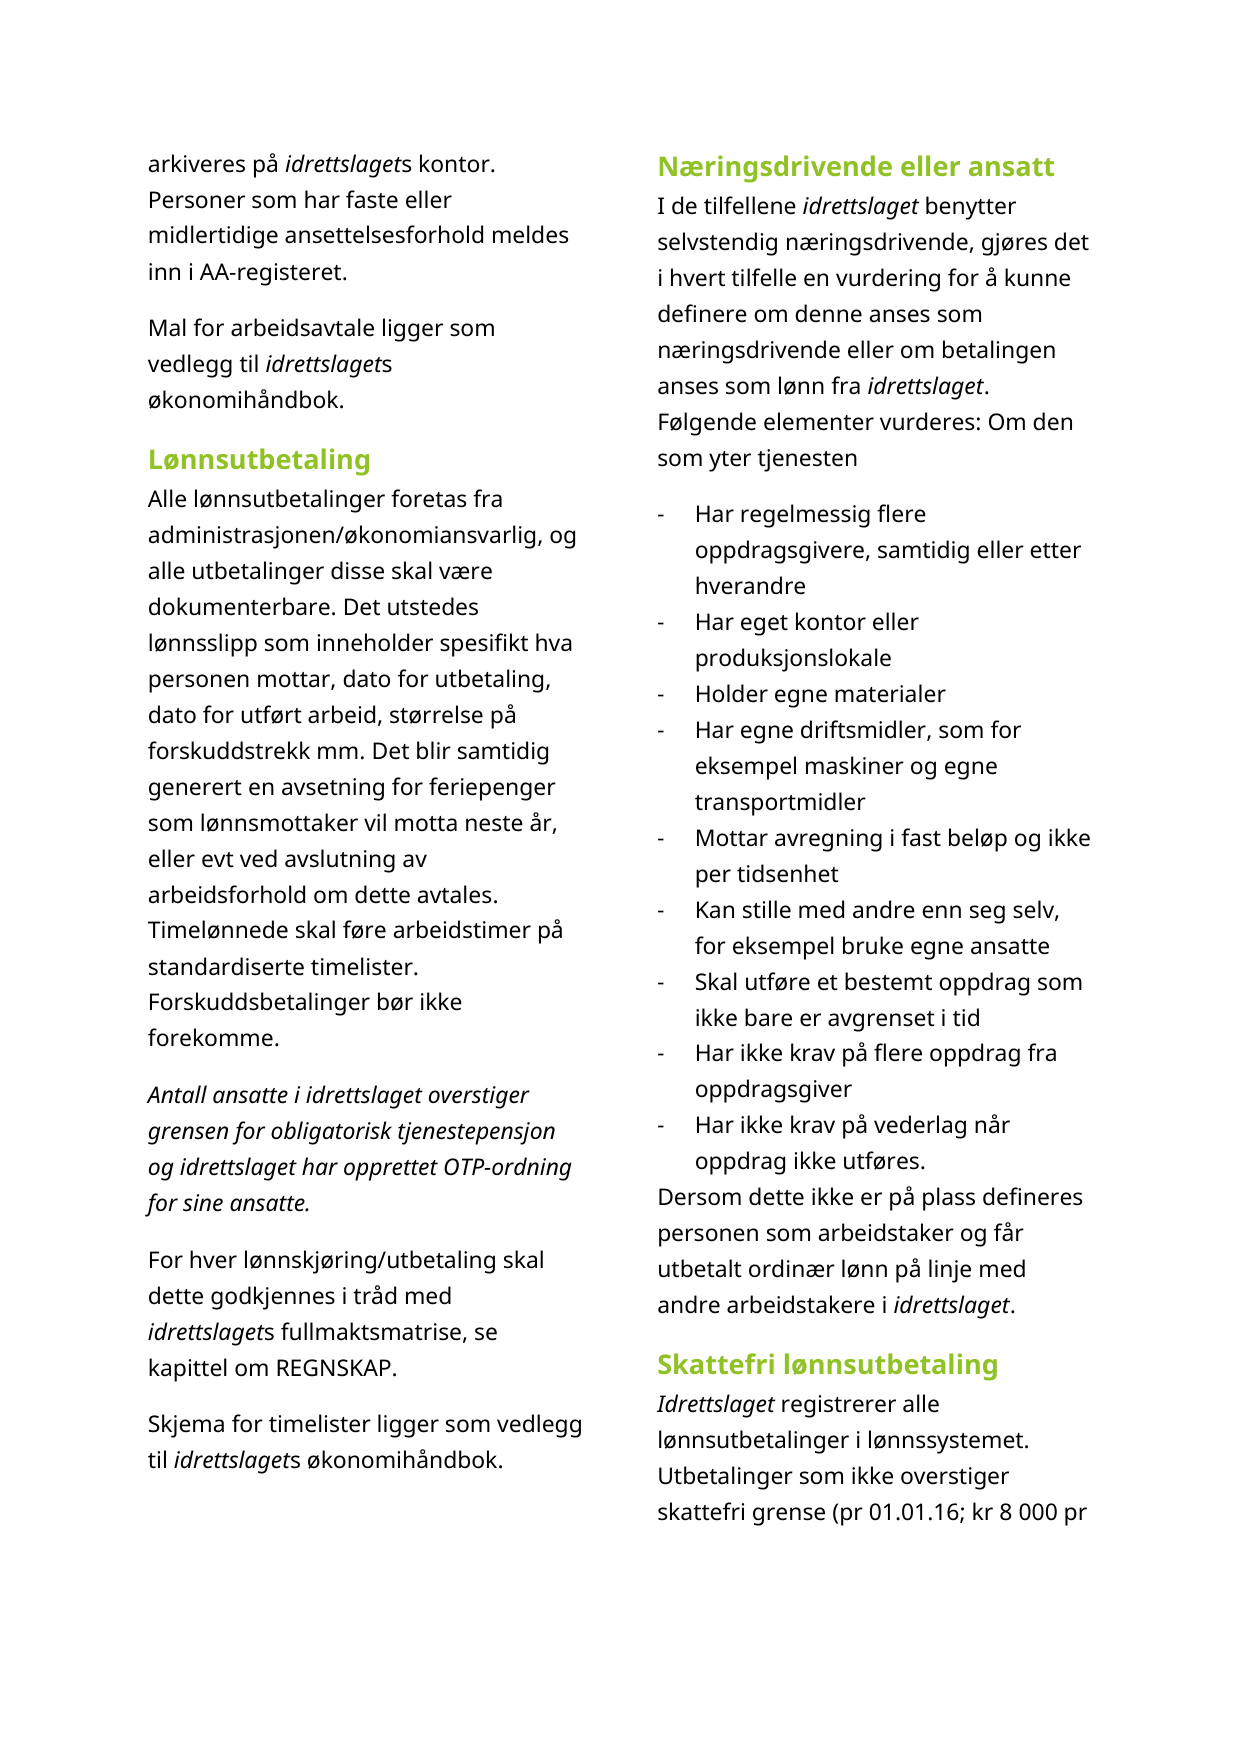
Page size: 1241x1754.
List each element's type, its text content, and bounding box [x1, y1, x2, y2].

subtitle Næringsdrivende eller ansatt [657, 148, 1093, 184]
subtitle Skattefri lønnsutbetaling [657, 1346, 1093, 1383]
text Alle lønnsutbetalinger foretas fra administrasjonen/økonomiansvarlig, og alle utbetalinger disse skal være dokumenterbare. Det utstedes lønnsslipp som inneholder spesifikt hva personen mottar, dato for utbetaling, dato for utført arbeid, størrelse på forskuddstrekk mm. Det blir samtidig generert en avsetning for feriepenger som lønnsmottaker vil motta neste år, eller evt ved avslutning av arbeidsforhold om dette avtales. Timelønnede skal føre arbeidstimer på standardiserte timelister. Forskuddsbetalinger bør ikke forekomme. [148, 483, 583, 1053]
list Har ikke krav på flere oppdrag fra oppdragsgiver [657, 1037, 1093, 1104]
text Antall ansatte i idrettslaget overstiger grensen for obligatorisk tjenestepensjon og idrettslaget har opprettet OTP-ordning for sine ansatte. [148, 1079, 583, 1218]
list Mottar avregning i fast beløp og ikke per tidsenhet [657, 822, 1093, 889]
text Skjema for timelister ligger som vedlegg til idrettslagets økonomihåndbok. [148, 1408, 583, 1475]
list Har regelmessig flere oppdragsgivere, samtidig eller etter hverandre [657, 498, 1093, 601]
subtitle Lønnsutbetaling [148, 441, 583, 478]
text I de tilfellene idrettslaget benytter selvstendig næringsdrivende, gjøres det i hvert tilfelle en vurdering for å kunne definere om denne anses som næringsdrivende eller om betalingen anses som lønn fra idrettslaget. Følgende elementer vurderes: Om den som yter tjenesten [657, 190, 1093, 473]
list Har ikke krav på vederlag når oppdrag ikke utføres. [657, 1109, 1093, 1176]
list Skal utføre et bestemt oppdrag som ikke bare er avgrenset i tid [657, 966, 1093, 1033]
list Kan stille med andre enn seg selv, for eksempel bruke egne ansatte [657, 894, 1093, 961]
list Holder egne materialer [657, 678, 1093, 709]
list Har eget kontor eller produksjonslokale [657, 606, 1093, 673]
text Dersom dette ikke er på plass defineres personen som arbeidstaker og får utbetalt ordinær lønn på linje med andre arbeidstakere i idrettslaget. [657, 1181, 1093, 1320]
text Mal for arbeidsavtale ligger som vedlegg til idrettslagets økonomihåndbok. [148, 312, 583, 415]
list Har egne driftsmidler, som for eksempel maskiner og egne transportmidler [657, 714, 1093, 817]
text For hver lønnskjøring/utbetaling skal dette godkjennes i tråd med idrettslagets fullmaktsmatrise, se kapittel om REGNSKAP. [148, 1244, 583, 1383]
